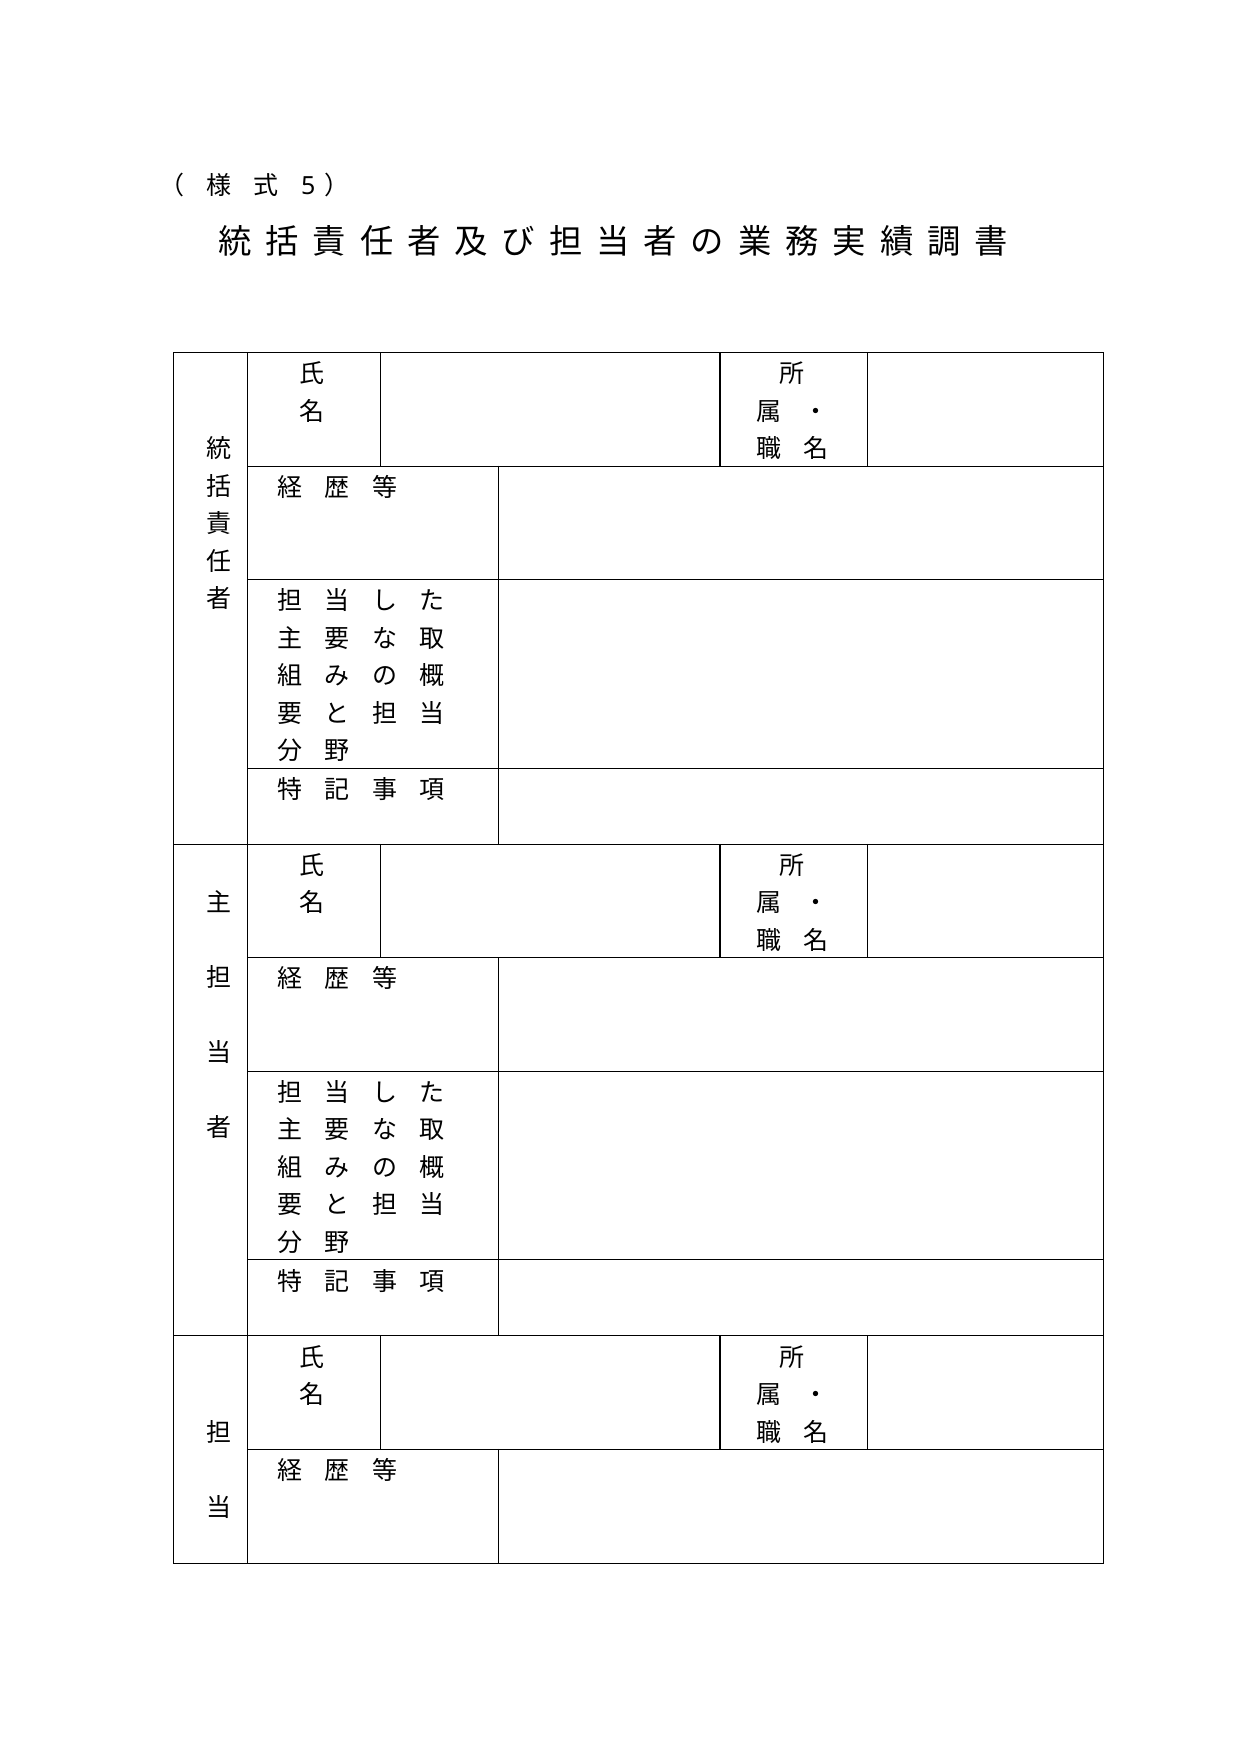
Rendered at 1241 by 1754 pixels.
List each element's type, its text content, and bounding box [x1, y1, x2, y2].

table_cell [868, 1336, 1103, 1449]
table_cell 氏 名 [248, 1336, 380, 1449]
table_cell 経歴等 [248, 958, 498, 1071]
table_cell [499, 580, 1103, 768]
table_cell [868, 845, 1103, 957]
table_cell 担当した主要な取組みの概要と担当分野 [248, 580, 498, 768]
table_cell [499, 1260, 1103, 1335]
table_header [381, 353, 719, 466]
table_cell [499, 1072, 1103, 1259]
table_cell 担当した主要な取組みの概要と担当分野 [248, 1072, 498, 1259]
table_cell 所属・職名 [721, 1336, 867, 1449]
table_cell [499, 958, 1103, 1071]
table_cell 担 当 者 [174, 1336, 247, 1562]
table_cell [499, 467, 1103, 579]
table_cell 経歴等 [248, 1450, 498, 1562]
table_header 統 括 責 任 者 [174, 353, 247, 844]
table_cell 主 担 当 者 [174, 845, 247, 1335]
table_cell 氏 名 [248, 845, 380, 957]
table_cell [499, 769, 1103, 844]
table_cell 所属・職名 [721, 845, 867, 957]
table_header 所属・職名 [721, 353, 867, 466]
text 統括責任者及び担当者の業務実績調書 [159, 202, 1081, 277]
table_cell [381, 845, 719, 957]
table_header [868, 353, 1103, 466]
table_cell 特記事項 [248, 1260, 498, 1335]
table_cell [499, 1450, 1103, 1562]
table_header 氏 名 [248, 353, 380, 466]
table_cell [381, 1336, 719, 1449]
text （様式5） [159, 164, 1081, 202]
table_cell 特記事項 [248, 769, 498, 844]
table_cell 経歴等 [248, 467, 498, 579]
